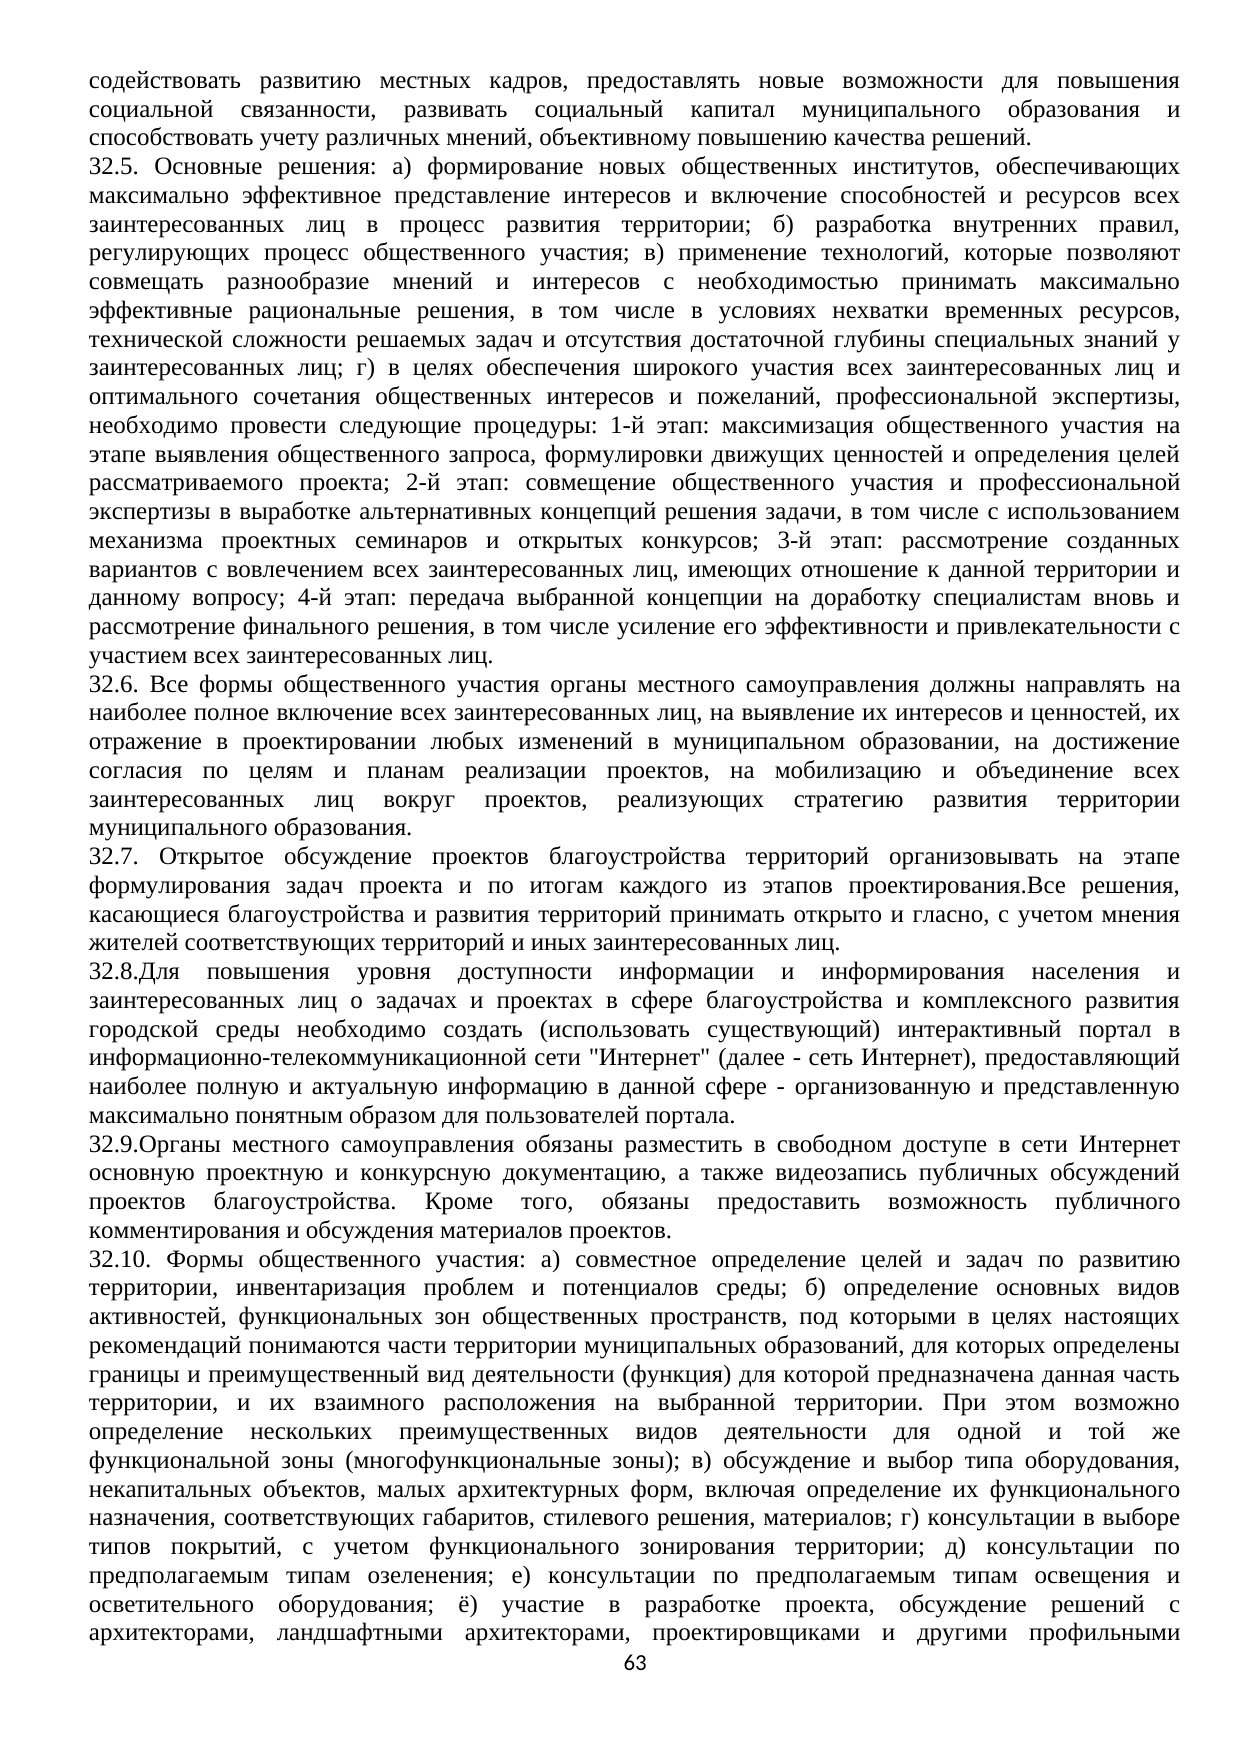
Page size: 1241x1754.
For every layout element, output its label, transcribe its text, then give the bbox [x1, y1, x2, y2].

text 32.6. Все формы общественного участия органы местного самоуправления должны направлять на наиболее полное включение всех заинтересованных лиц, на выявление их интересов и ценностей, их отражение в проектировании любых изменений в муниципальном образовании, на достижение согласия по целям и планам реализации проектов, на мобилизацию и объединение всех заинтересованных лиц вокруг проектов, реализующих стратегию развития территории муниципального образования. [89, 669, 1181, 841]
text 32.8.Для повышения уровня доступности информации и информирования населения и заинтересованных лиц о задачах и проектах в сфере благоустройства и комплексного развития городской среды необходимо создать (использовать существующий) интерактивный портал в информационно-телекоммуникационной сети "Интернет" (далее - сеть Интернет), предоставляющий наиболее полную и актуальную информацию в данной сфере - организованную и представленную максимально понятным образом для пользователей портала. [89, 956, 1181, 1129]
text 32.5. Основные решения: а) формирование новых общественных институтов, обеспечивающих максимально эффективное представление интересов и включение способностей и ресурсов всех заинтересованных лиц в процесс развития территории; б) разработка внутренних правил, регулирующих процесс общественного участия; в) применение технологий, которые позволяют совмещать разнообразие мнений и интересов с необходимостью принимать максимально эффективные рациональные решения, в том числе в условиях нехватки временных ресурсов, технической сложности решаемых задач и отсутствия достаточной глубины специальных знаний у заинтересованных лиц; г) в целях обеспечения широкого участия всех заинтересованных лиц и оптимального сочетания общественных интересов и пожеланий, профессиональной экспертизы, необходимо провести следующие процедуры: 1-й этап: максимизация общественного участия на этапе выявления общественного запроса, формулировки движущих ценностей и определения целей рассматриваемого проекта; 2-й этап: совмещение общественного участия и профессиональной экспертизы в выработке альтернативных концепций решения задачи, в том числе с использованием механизма проектных семинаров и открытых конкурсов; 3-й этап: рассмотрение созданных вариантов с вовлечением всех заинтересованных лиц, имеющих отношение к данной территории и данному вопросу; 4-й этап: передача выбранной концепции на доработку специалистам вновь и рассмотрение финального решения, в том числе усиление его эффективности и привлекательности с участием всех заинтересованных лиц. [89, 151, 1181, 669]
text 32.9.Органы местного самоуправления обязаны разместить в свободном доступе в сети Интернет основную проектную и конкурсную документацию, а также видеозапись публичных обсуждений проектов благоустройства. Кроме того, обязаны предоставить возможность публичного комментирования и обсуждения материалов проектов. [89, 1129, 1181, 1244]
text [89, 65, 1181, 151]
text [89, 1244, 1181, 1646]
text 32.7. Открытое обсуждение проектов благоустройства территорий организовывать на этапе формулирования задач проекта и по итогам каждого из этапов проектирования.Все решения, касающиеся благоустройства и развития территорий принимать открыто и гласно, с учетом мнения жителей соответствующих территорий и иных заинтересованных лиц. [89, 841, 1181, 956]
